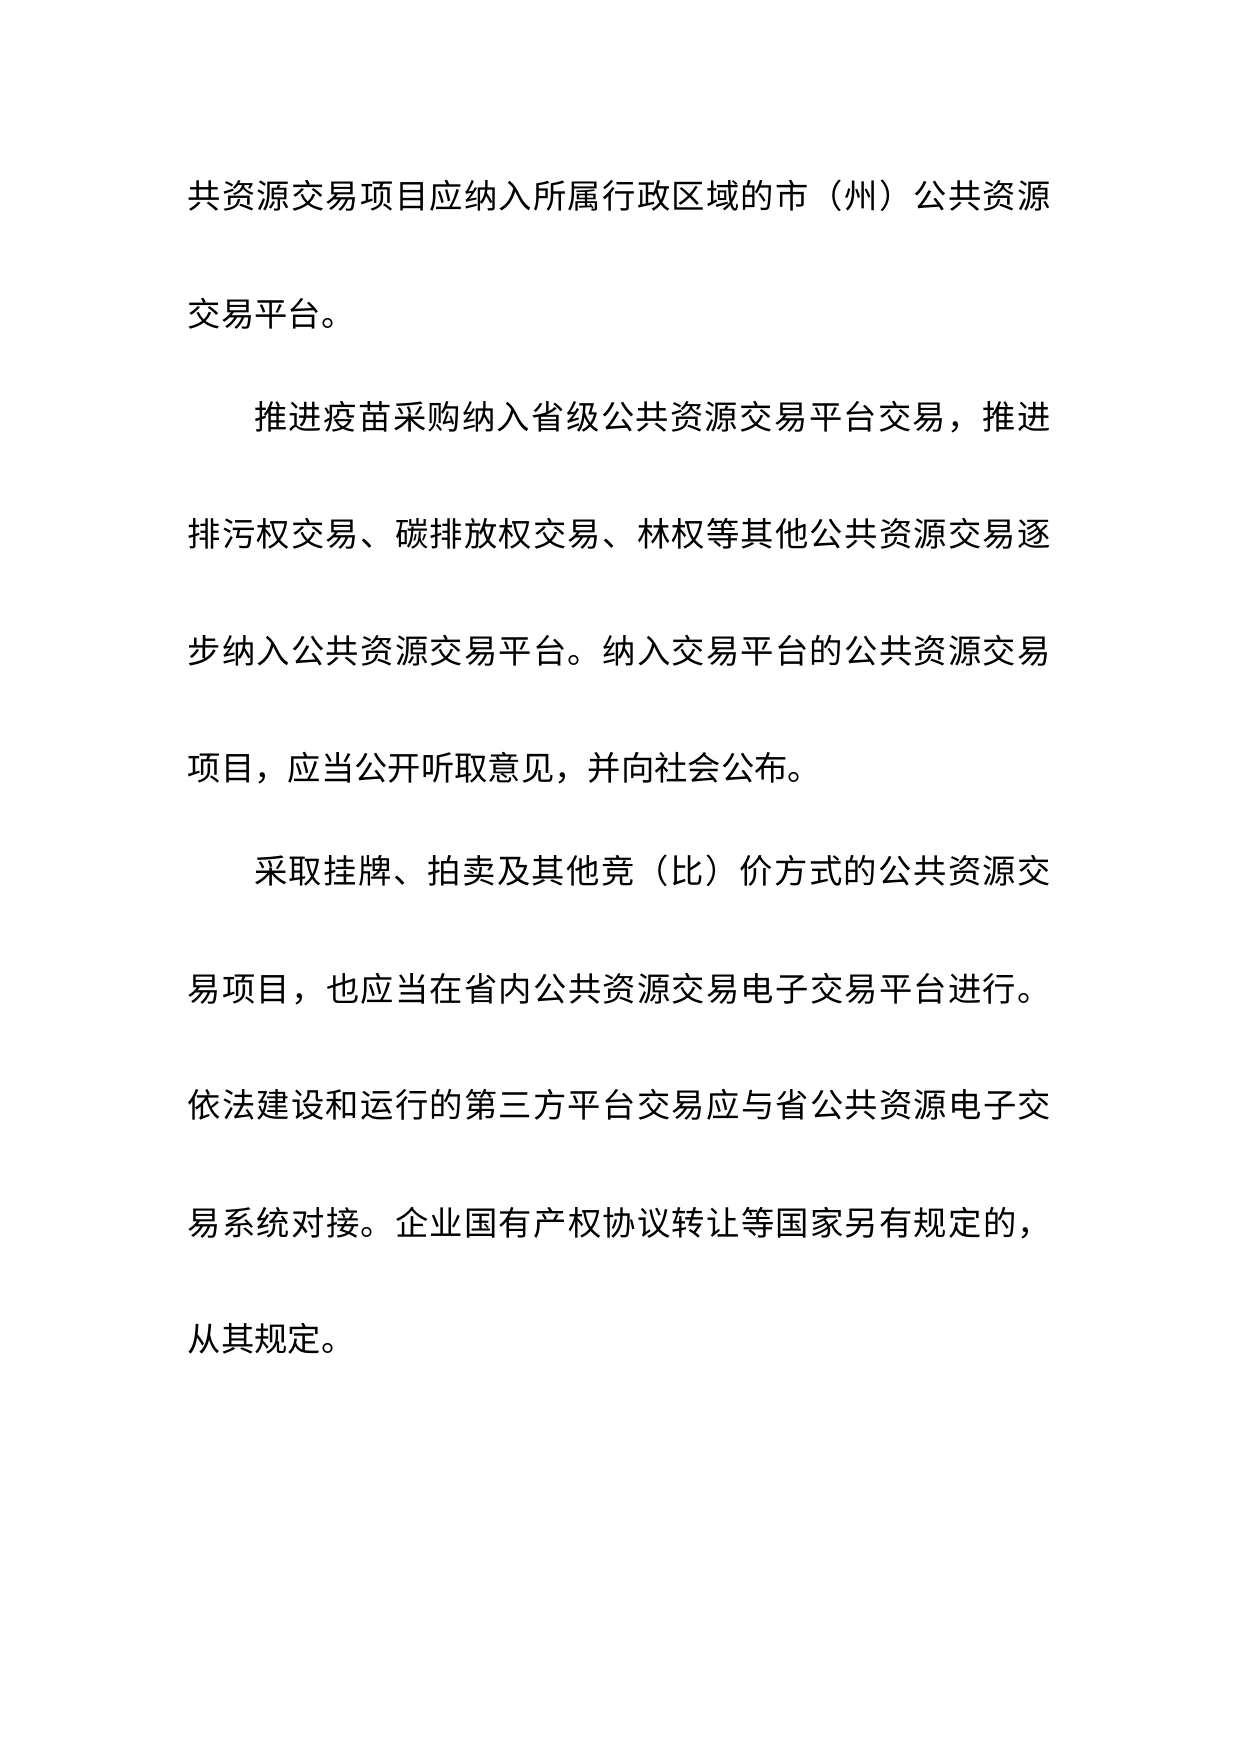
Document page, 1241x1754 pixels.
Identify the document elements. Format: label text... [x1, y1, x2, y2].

text 采取挂牌、拍卖及其他竞（比）价方式的公共资源交易项目，也应当在省内公共资源交易电子交易平台进行。依法建设和运行的第三方平台交易应与省公共资源电子交易系统对接。企业国有产权协议转让等国家另有规定的，从其规定。 [187, 837, 1053, 1370]
text 推进疫苗采购纳入省级公共资源交易平台交易，推进排污权交易、碳排放权交易、林权等其他公共资源交易逐步纳入公共资源交易平台。纳入交易平台的公共资源交易项目，应当公开听取意见，并向社会公布。 [187, 382, 1053, 798]
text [187, 162, 1053, 344]
